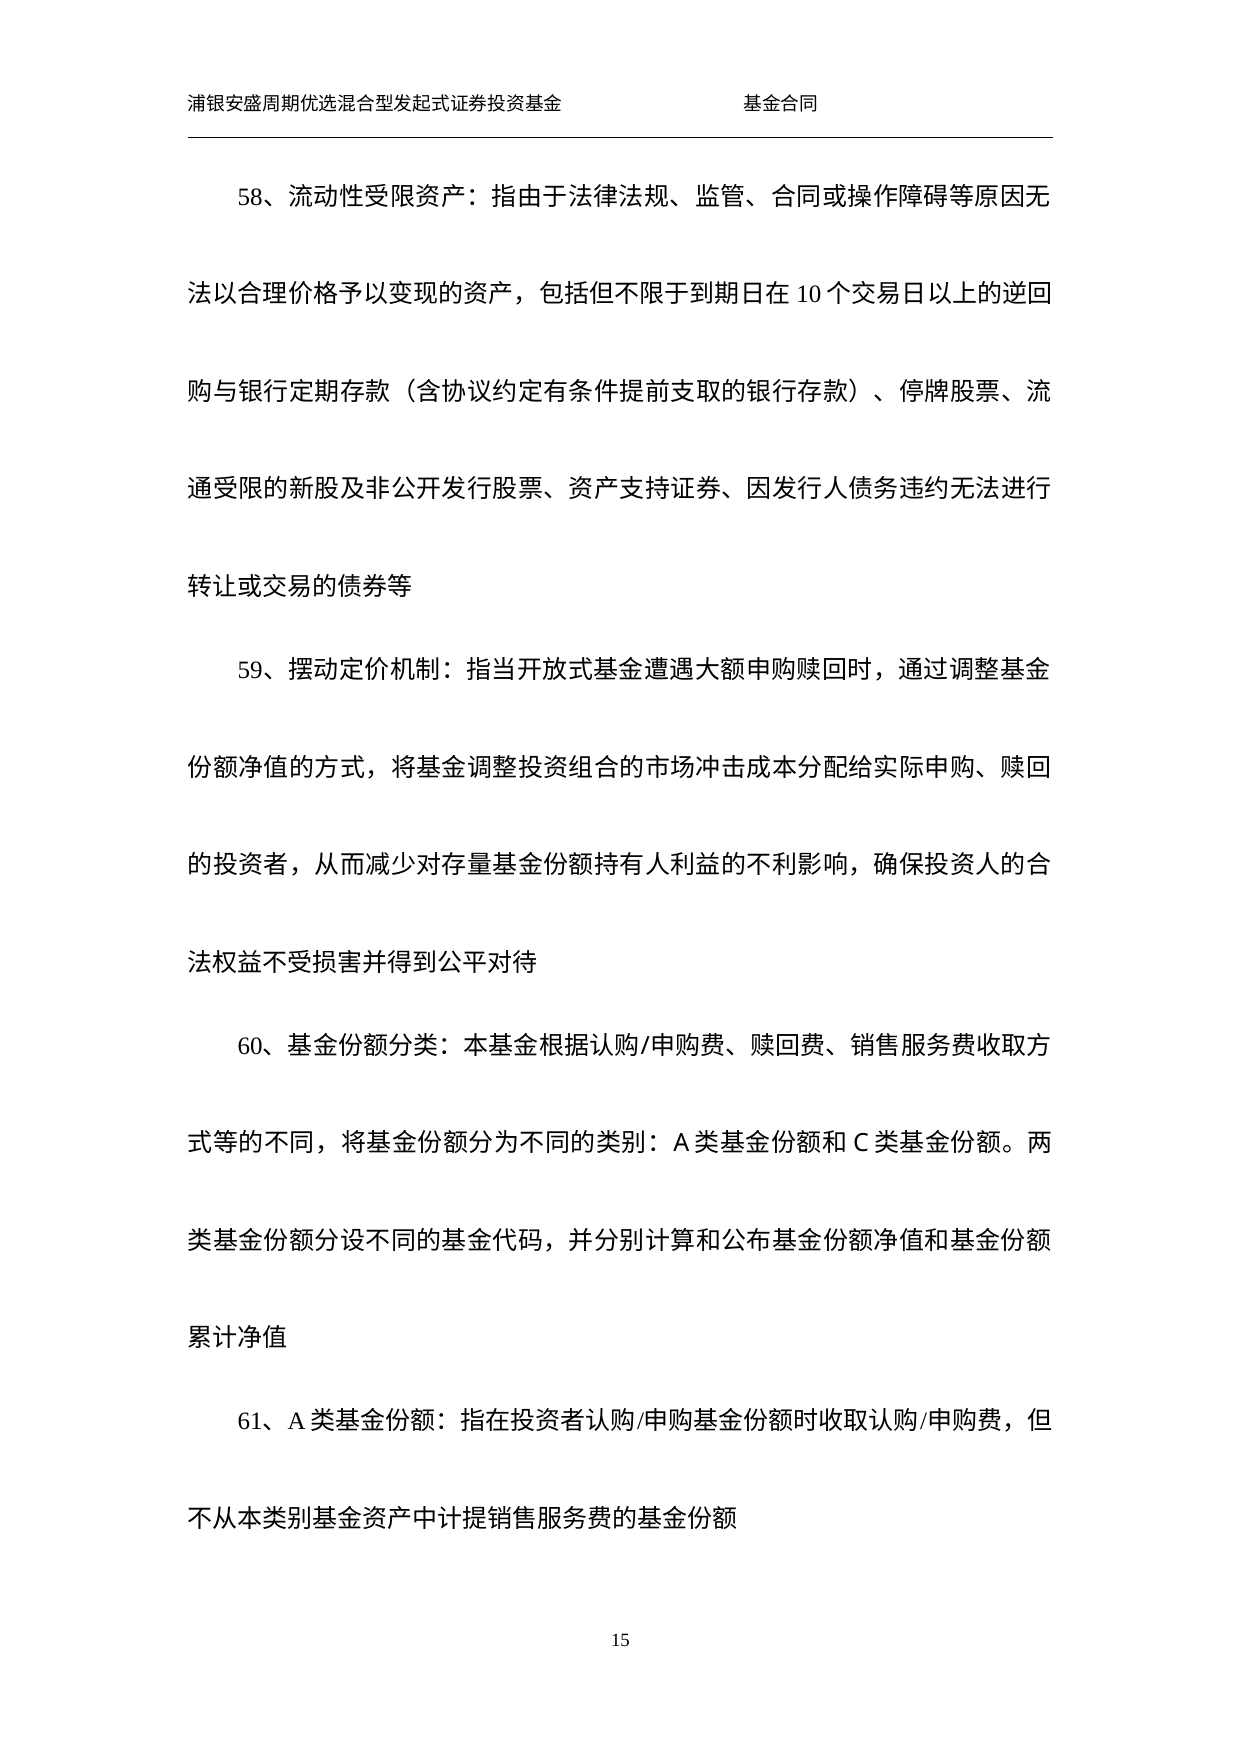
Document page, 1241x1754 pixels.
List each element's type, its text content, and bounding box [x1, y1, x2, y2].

text 59、摆动定价机制：指当开放式基金遭遇大额申购赎回时，通过调整基金份额净值的方式，将基金调整投资组合的市场冲击成本分配给实际申购、赎回的投资者，从而减少对存量基金份额持有人利益的不利影响，确保投资人的合法权益不受损害并得到公平对待 [187, 635, 1053, 993]
text 60、基金份额分类：本基金根据认购/申购费、赎回费、销售服务费收取方式等的不同，将基金份额分为不同的类别：A类基金份额和C类基金份额。两类基金份额分设不同的基金代码，并分别计算和公布基金份额净值和基金份额累计净值 [187, 1011, 1053, 1368]
text 61、A类基金份额：指在投资者认购/申购基金份额时收取认购/申购费，但不从本类别基金资产中计提销售服务费的基金份额 [187, 1386, 1053, 1549]
text 58、流动性受限资产：指由于法律法规、监管、合同或操作障碍等原因无法以合理价格予以变现的资产，包括但不限于到期日在10个交易日以上的逆回购与银行定期存款（含协议约定有条件提前支取的银行存款）、停牌股票、流通受限的新股及非公开发行股票、资产支持证券、因发行人债务违约无法进行转让或交易的债券等 [187, 162, 1053, 617]
